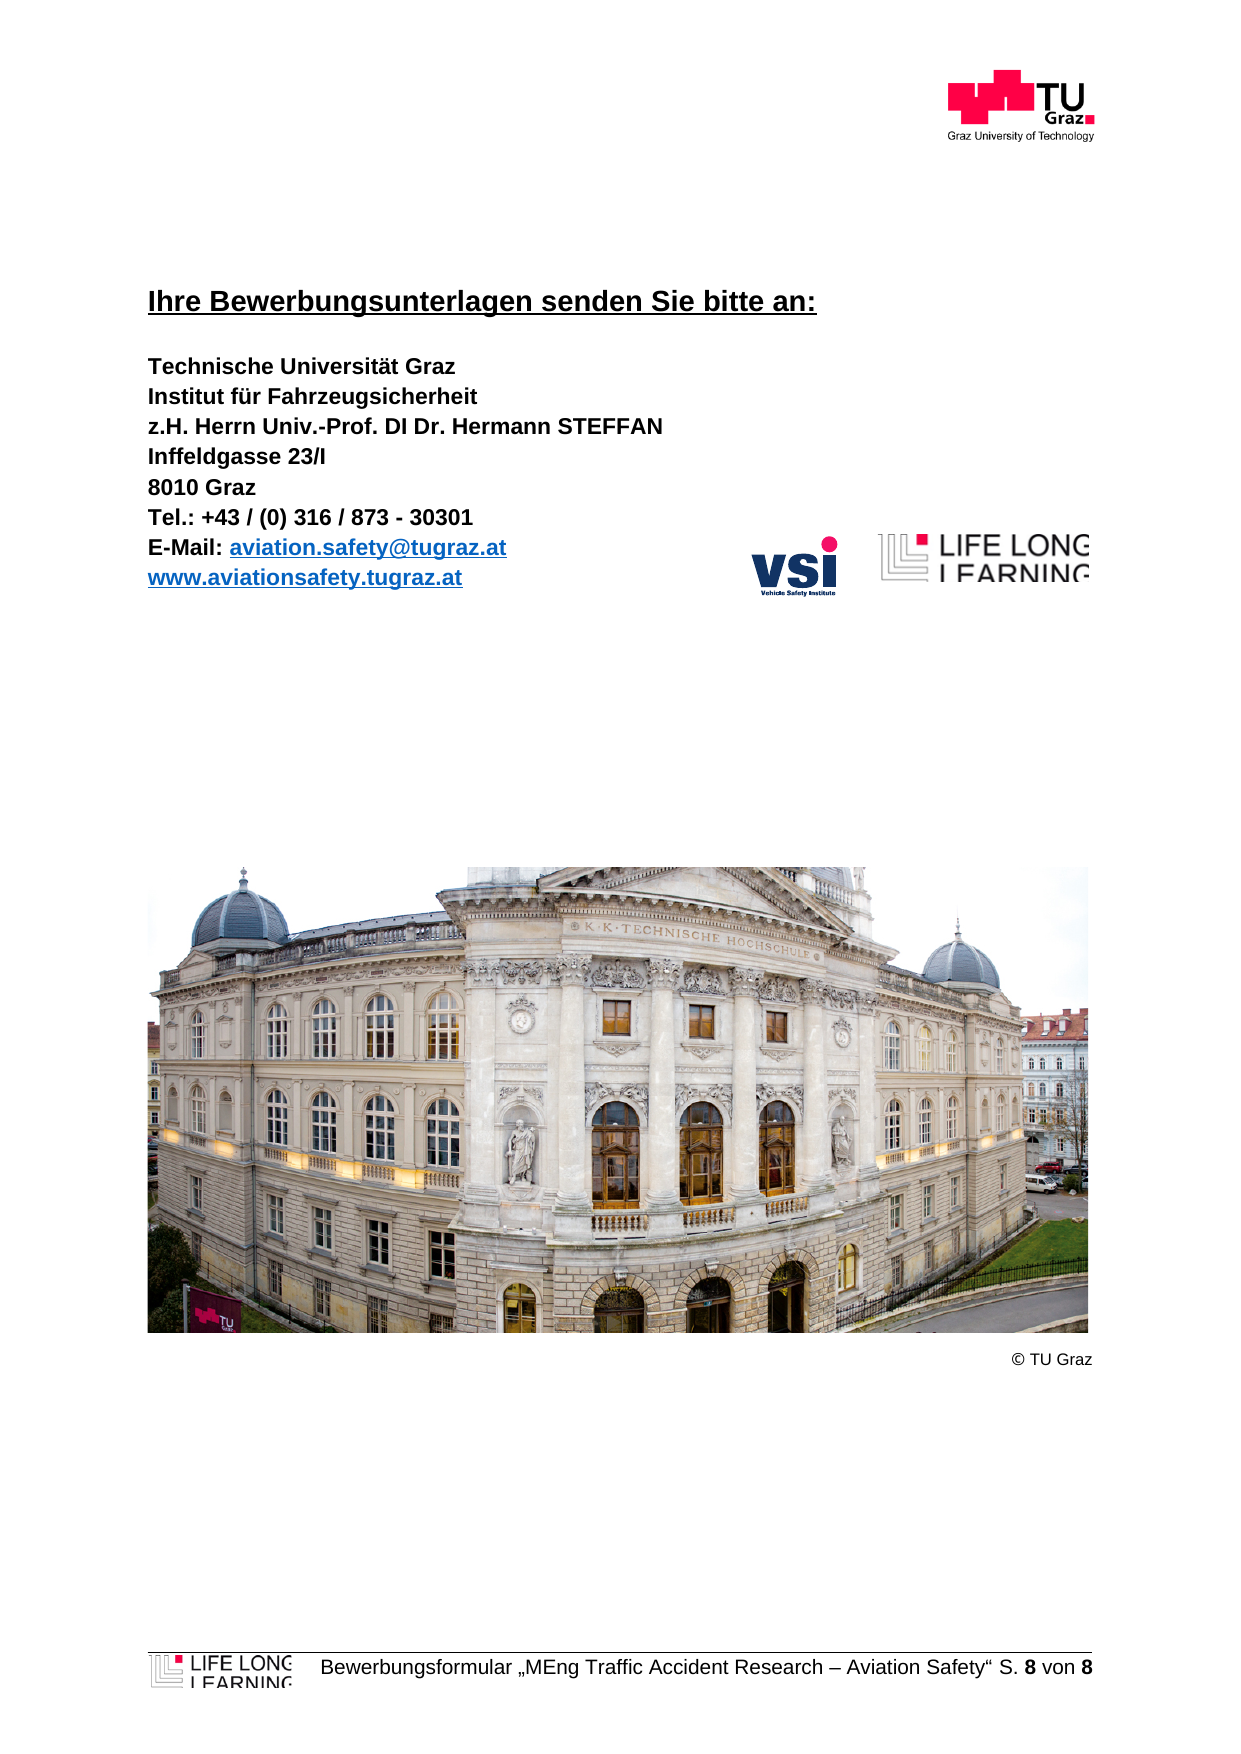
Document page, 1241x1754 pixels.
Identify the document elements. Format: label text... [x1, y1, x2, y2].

text Inffeldgasse 23/I [148, 443, 1092, 470]
text Ihre Bewerbungsunterlagen senden Sie bitte an: [148, 284, 1092, 317]
text Institut für Fahrzeugsicherheit [148, 383, 1092, 409]
picture [147, 867, 1089, 1333]
text z.H. Herrn Univ.-Prof. DI Dr. Hermann STEFFAN [148, 413, 1092, 439]
picture [933, 62, 1112, 148]
picture [147, 1655, 292, 1687]
text www.aviationsafety.tugraz.at [148, 564, 1092, 591]
text Technische Universität Graz [148, 353, 1092, 379]
text Tel.: +43 / (0) 316 / 873 - 30301 [148, 504, 1092, 530]
picture [876, 534, 1089, 581]
text 8010 Graz [148, 473, 1092, 500]
text E-Mail: aviation.safety@tugraz.at [148, 534, 876, 560]
